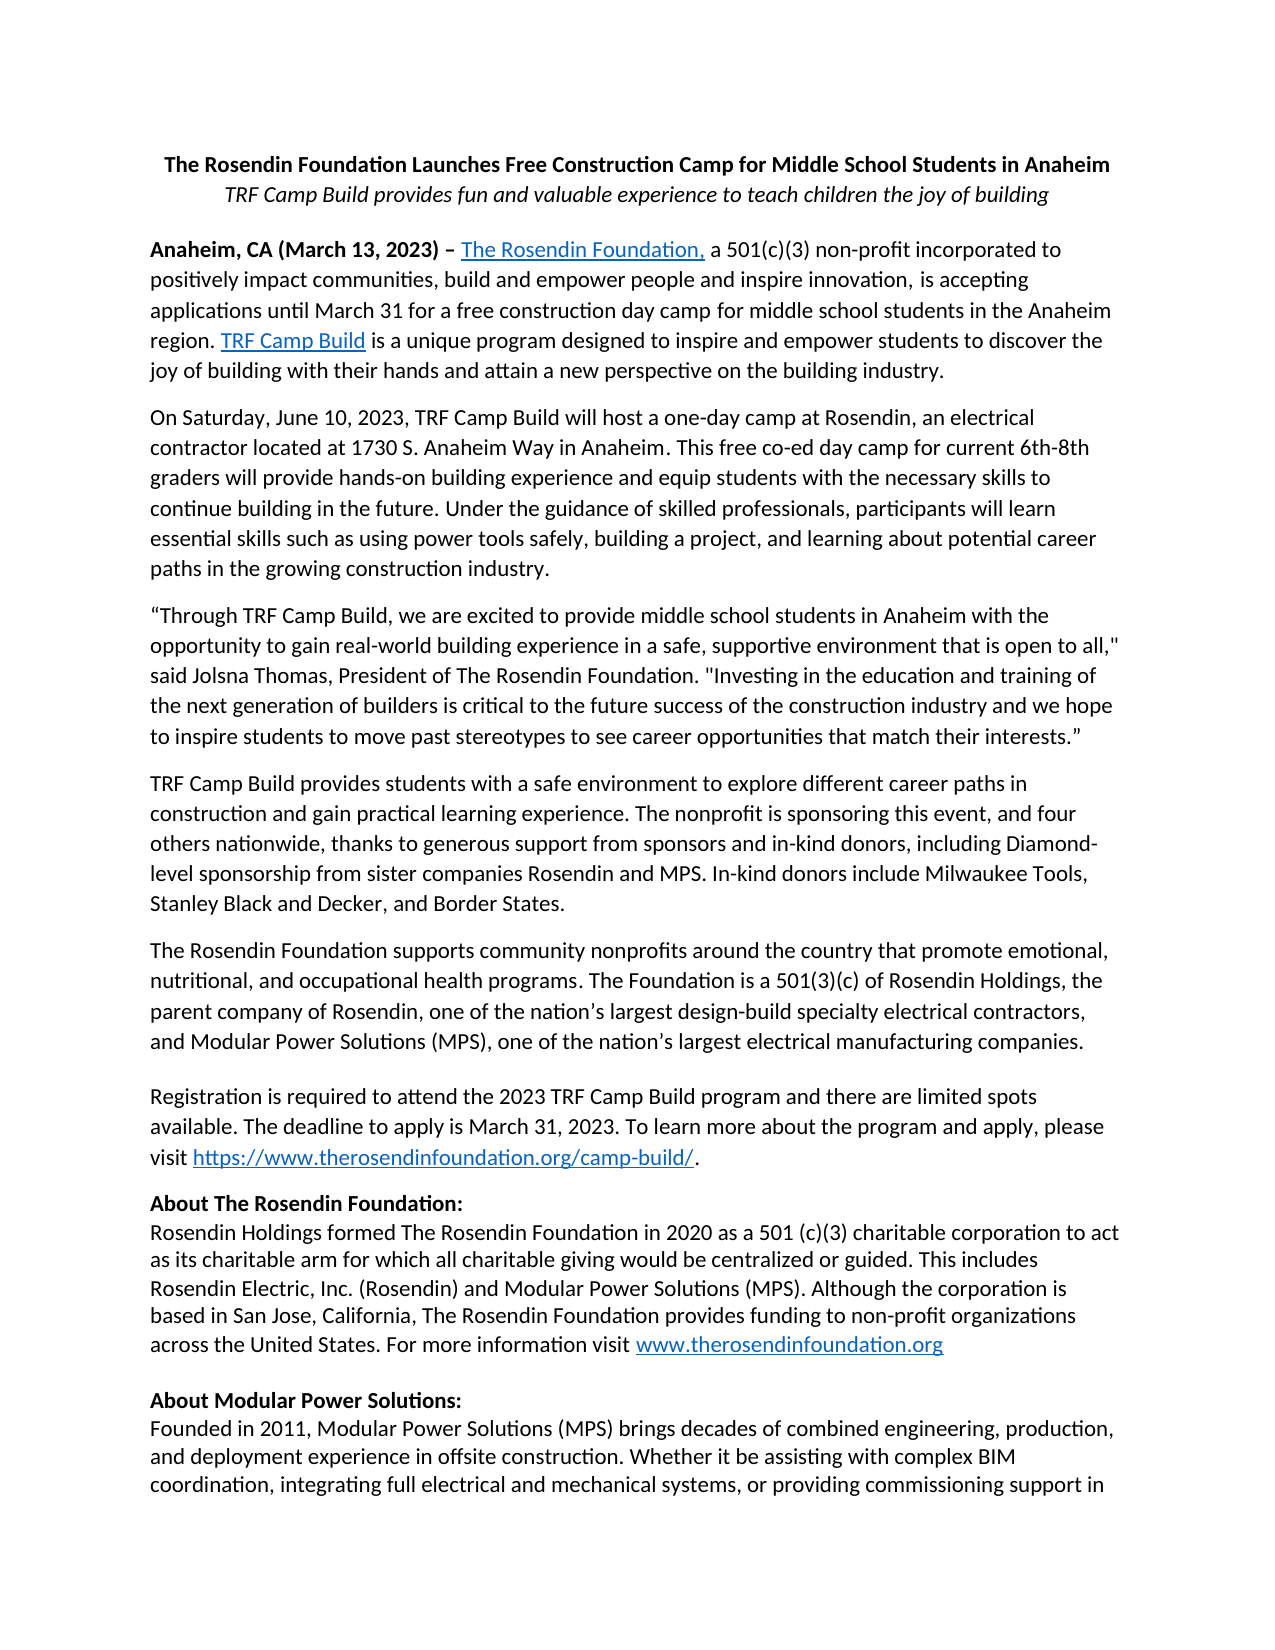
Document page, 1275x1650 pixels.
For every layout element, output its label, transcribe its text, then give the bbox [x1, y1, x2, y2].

text On Saturday, June 10, 2023, TRF Camp Build will host a one-day camp at Rosendin, an electrical contractor located at 1730 S. Anaheim Way in Anaheim. This free co-ed day camp for current 6th-8th graders will provide hands-on building experience and equip students with the necessary skills to continue building in the future. Under the guidance of skilled professionals, participants will learn essential skills such as using power tools safely, building a project, and learning about potential career paths in the growing construction industry. [150, 403, 1125, 582]
text About Modular Power Solutions: [150, 1386, 1125, 1414]
text Rosendin Holdings formed The Rosendin Foundation in 2020 as a 501 (c)(3) charitable corporation to act as its charitable arm for which all charitable giving would be centralized or guided. This includes Rosendin Electric, Inc. (Rosendin) and Modular Power Solutions (MPS). Although the corporation is based in San Jose, California, The Rosendin Foundation provides funding to non-profit organizations across the United States. For more information visit www.therosendinfoundation.org [150, 1218, 1125, 1358]
text The Rosendin Foundation Launches Free Construction Camp for Middle School Students in Anaheim [150, 150, 1125, 178]
text About The Rosendin Foundation: [150, 1189, 1125, 1218]
text The Rosendin Foundation supports community nonprofits around the country that promote emotional, nutritional, and occupational health programs. The Foundation is a 501(3)(c) of Rosendin Holdings, the parent company of Rosendin, one of the nation’s largest design-build specialty electrical contractors, and Modular Power Solutions (MPS), one of the nation’s largest electrical manufacturing companies. [150, 936, 1125, 1055]
text TRF Camp Build provides fun and valuable experience to teach children the joy of building [150, 180, 1125, 208]
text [150, 1414, 1125, 1498]
text “Through TRF Camp Build, we are excited to provide middle school students in Anaheim with the opportunity to gain real-world building experience in a safe, supportive environment that is open to all," said Jolsna Thomas, President of The Rosendin Foundation. "Investing in the education and training of the next generation of builders is critical to the future success of the construction industry and we hope to inspire students to move past stereotypes to see career opportunities that match their interests.” [150, 601, 1125, 750]
text TRF Camp Build provides students with a safe environment to explore different career paths in construction and gain practical learning experience. The nonprofit is sponsoring this event, and four others nationwide, thanks to generous support from sponsors and in-kind donors, including Diamond-level sponsorship from sister companies Rosendin and MPS. In-kind donors include Milwaukee Tools, Stanley Black and Decker, and Border States. [150, 769, 1125, 918]
text Registration is required to attend the 2023 TRF Camp Build program and there are limited spots available. The deadline to apply is March 31, 2023. To learn more about the program and apply, please visit https://www.therosendinfoundation.org/camp-build/. [150, 1082, 1125, 1171]
text Anaheim, CA (March 13, 2023) – The Rosendin Foundation, a 501(c)(3) non-profit incorporated to positively impact communities, build and empower people and inspire innovation, is accepting applications until March 31 for a free construction day camp for middle school students in the Anaheim region. TRF Camp Build is a unique program designed to inspire and empower students to discover the joy of building with their hands and attain a new perspective on the building industry. [150, 235, 1125, 384]
